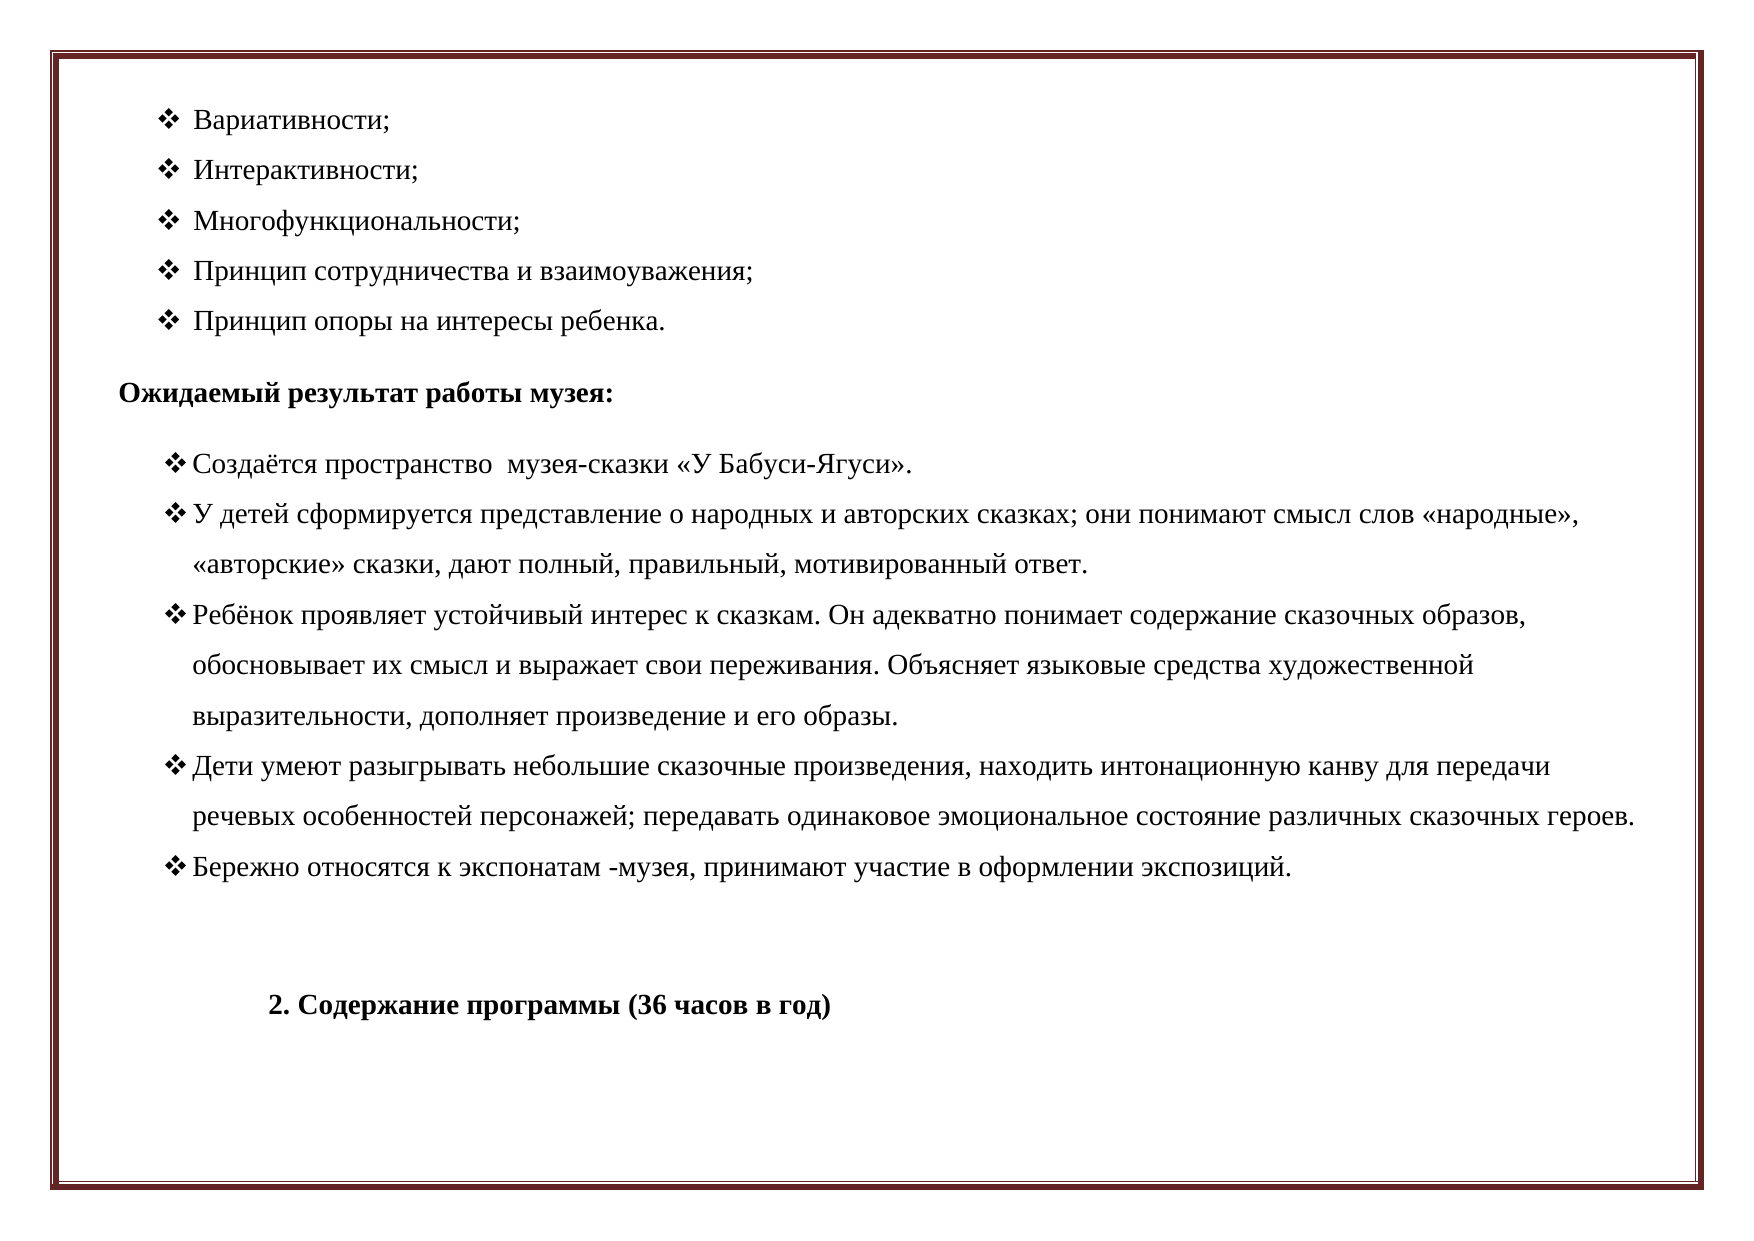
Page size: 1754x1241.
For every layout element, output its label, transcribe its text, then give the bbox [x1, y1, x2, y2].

list У детей сформируется представление о народных и авторских сказках; они понимают смысл слов «народные», «авторские» сказки, дают полный, правильный, мотивированный ответ. [162, 496, 1636, 580]
list Многофункциональности; [156, 203, 1636, 236]
list Бережно относятся к экспонатам -музея, принимают участие в оформлении экспозиций. [162, 849, 1636, 882]
list Вариативности; [156, 102, 1636, 135]
list Создаётся пространство музея-сказки «У Бабуси-Ягуси». [162, 446, 1636, 479]
list Интерактивности; [156, 152, 1636, 186]
list Дети умеют разыгрывать небольшие сказочные произведения, находить интонационную канву для передачи речевых особенностей персонажей; передавать одинаковое эмоциональное состояние различных сказочных героев. [162, 748, 1636, 832]
text Ожидаемый результат работы музея: [118, 375, 1636, 408]
list Ребёнок проявляет устойчивый интерес к сказкам. Он адекватно понимает содержание сказочных образов, обосновывает их смысл и выражает свои переживания. Объясняет языковые средства художественной выразительности, дополняет произведение и его образы. [162, 597, 1636, 731]
list Принцип сотрудничества и взаимоуважения; [156, 253, 1636, 287]
list Принцип опоры на интересы ребенка. [156, 303, 1636, 337]
text 2. Содержание программы (36 часов в год) [268, 987, 1636, 1021]
